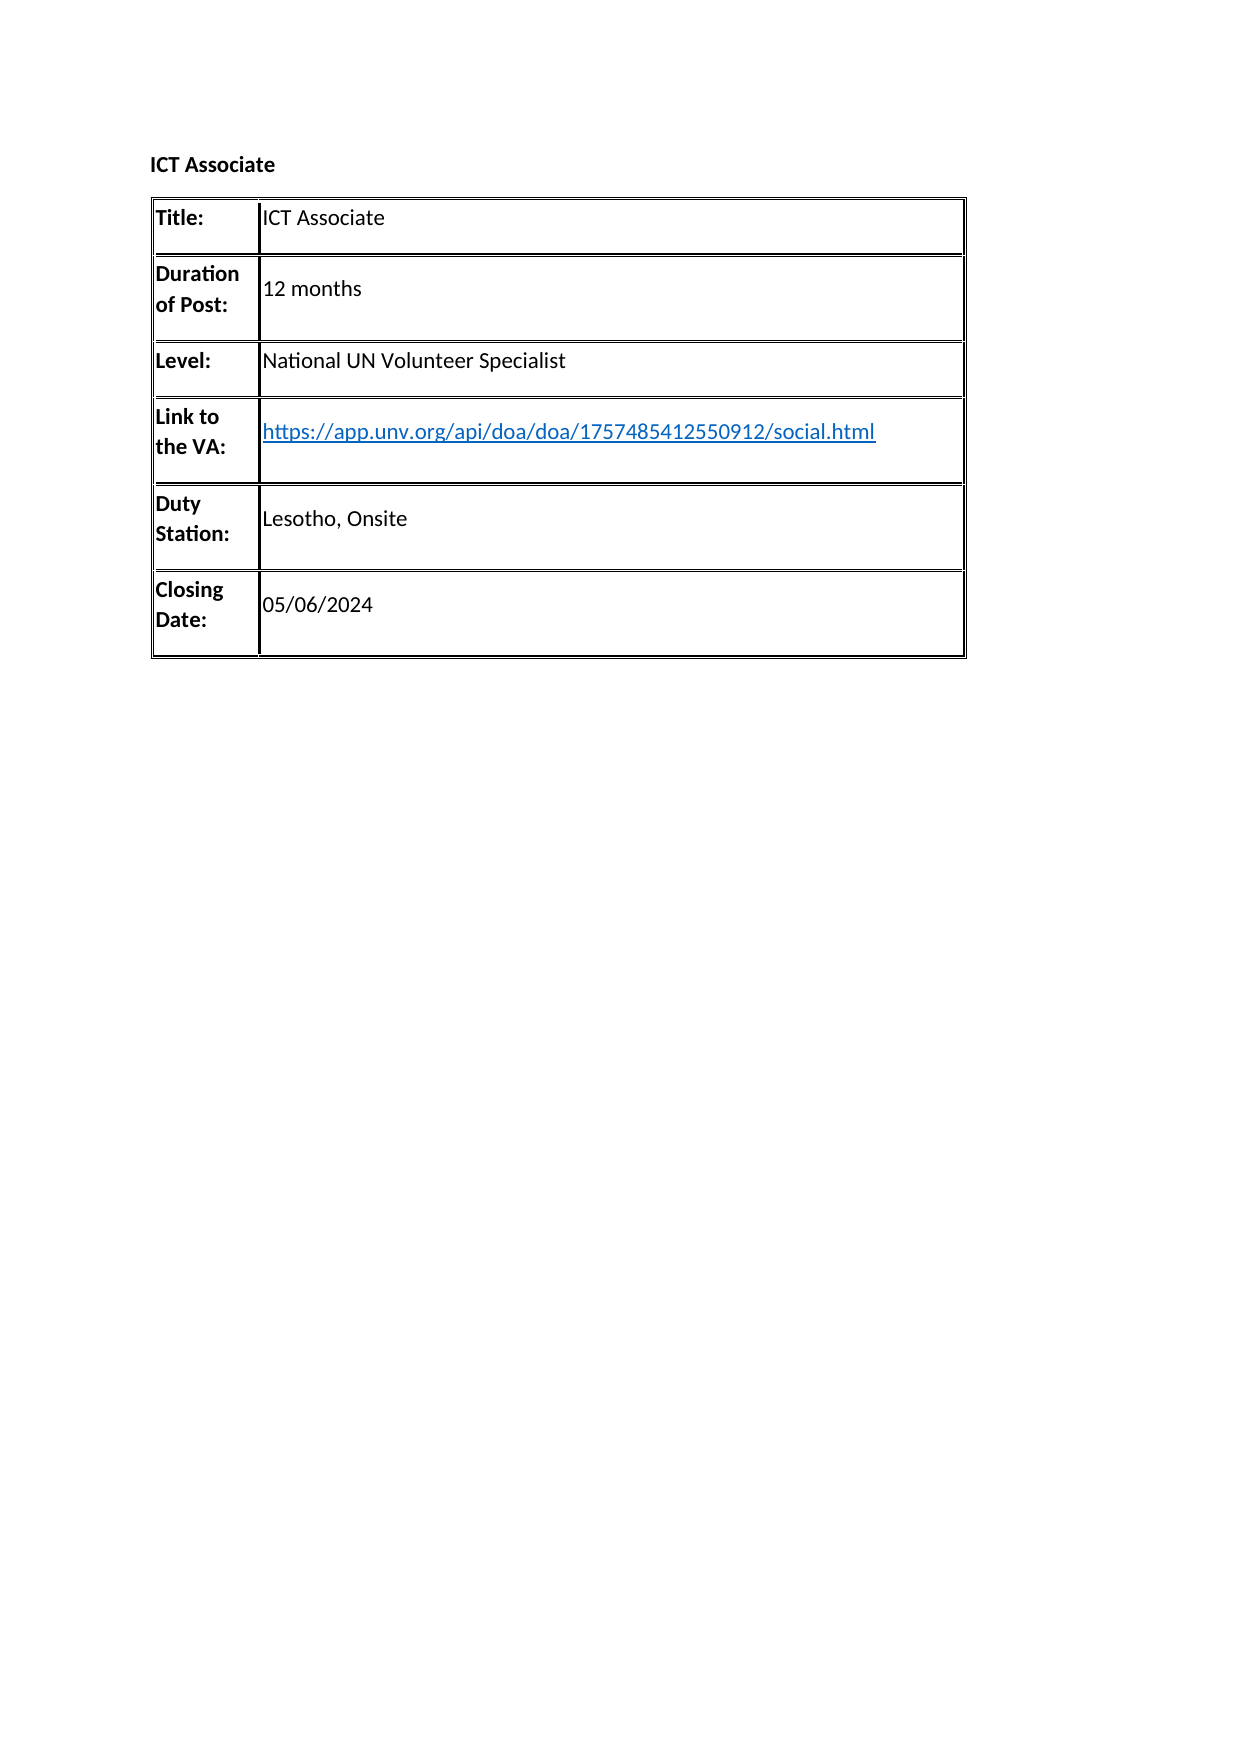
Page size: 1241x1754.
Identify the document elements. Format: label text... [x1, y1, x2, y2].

table_cell 05/06/2024 [259, 569, 965, 655]
table_cell 12 months [261, 253, 964, 339]
table_cell National UN Volunteer Specialist [261, 340, 964, 396]
table_cell Duration of Post: [154, 253, 258, 339]
table_cell Closing Date: [152, 569, 259, 655]
table_cell Duty Station: [154, 482, 258, 569]
table_cell Lesotho, Onsite [261, 482, 964, 569]
text ICT Associate [150, 150, 1090, 178]
table_header ICT Associate [259, 200, 963, 253]
table_cell Level: [154, 340, 258, 396]
table_cell Link to the VA: [152, 396, 259, 482]
table_header Title: [152, 198, 259, 253]
table_cell https://app.unv.org/api/doa/doa/1757485412550912/social.html [259, 396, 965, 482]
